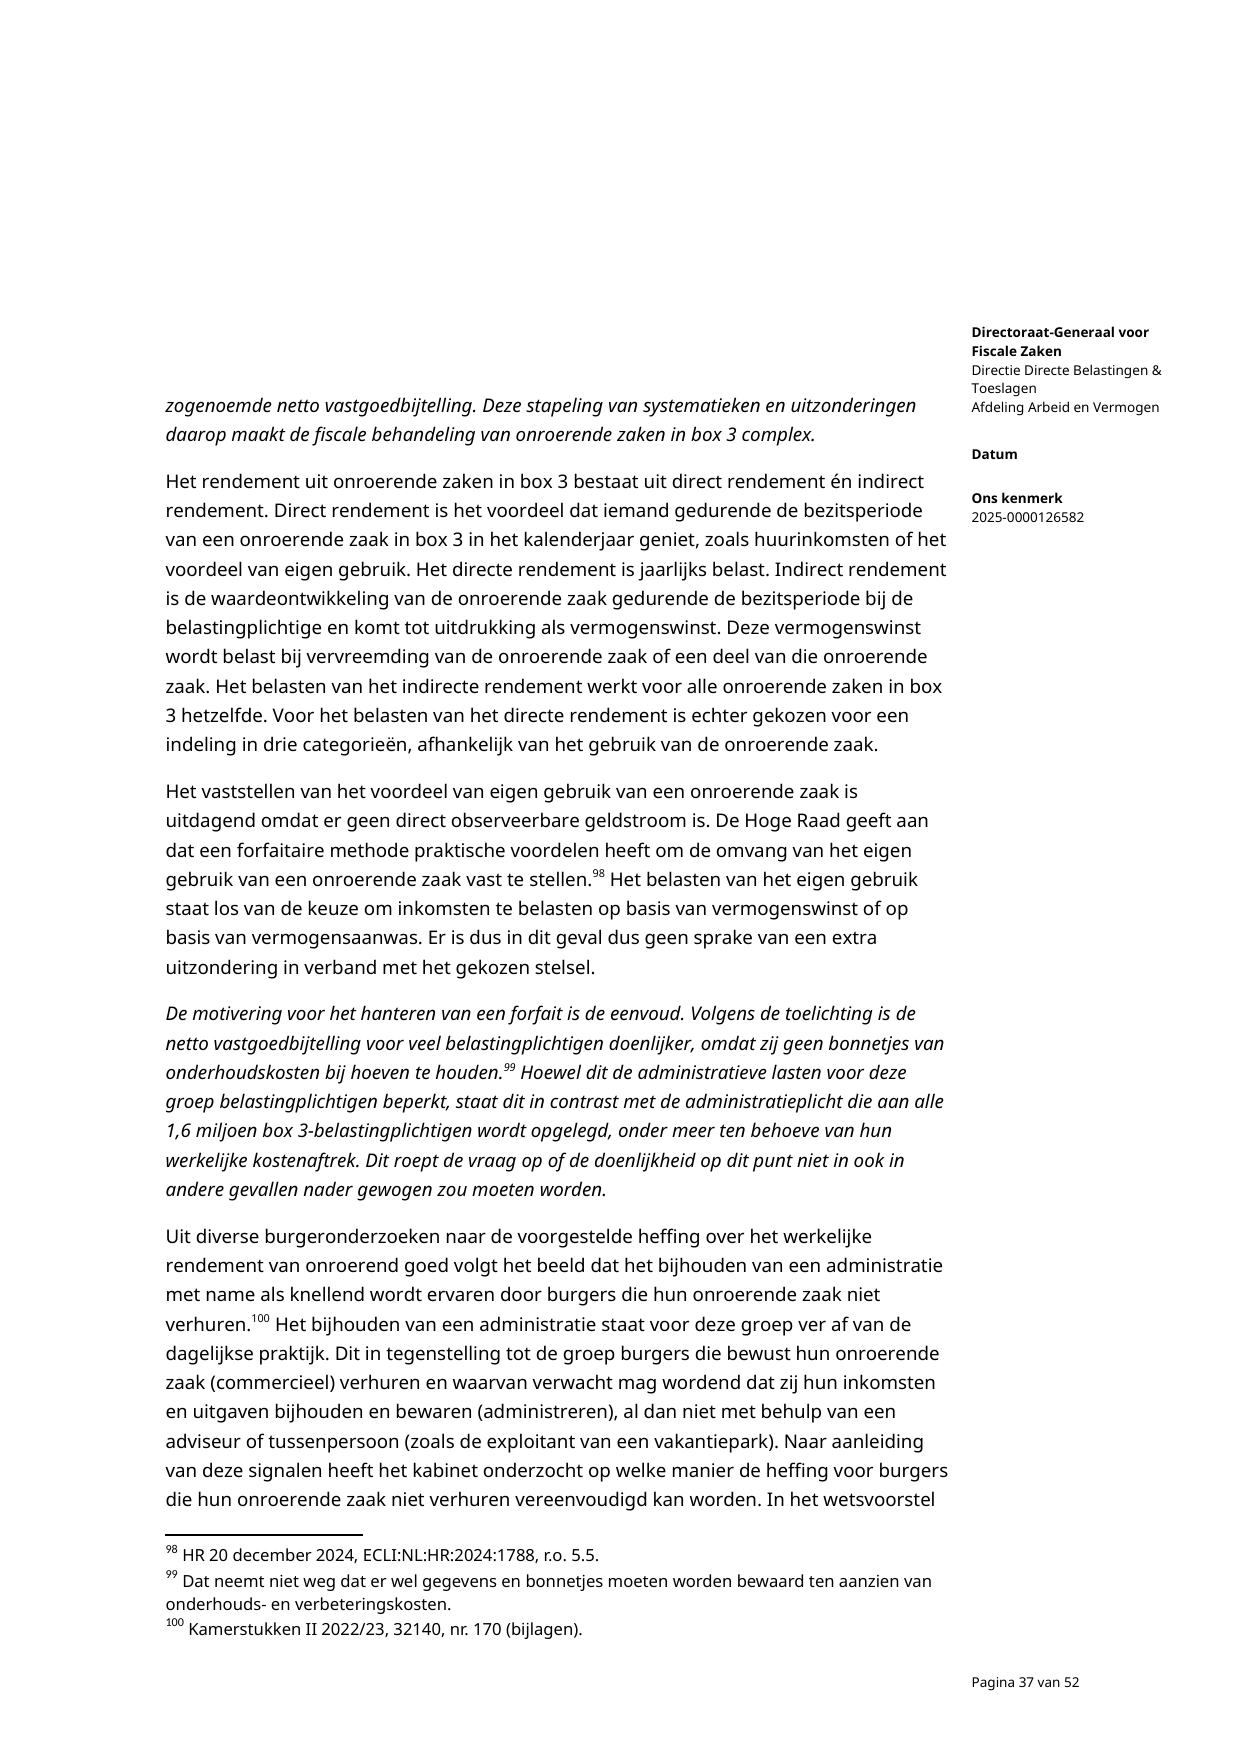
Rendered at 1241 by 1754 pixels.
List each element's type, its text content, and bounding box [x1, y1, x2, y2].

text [165, 1223, 951, 1512]
text De motivering voor het hanteren van een forfait is de eenvoud. Volgens de toelichting is de netto vastgoedbijtelling voor veel belastingplichtigen doenlijker, omdat zij geen bonnetjes van onderhoudskosten bij hoeven te houden. Hoewel dit de administratieve lasten voor deze groep belastingplichtigen beperkt, staat dit in contrast met de administratieplicht die aan alle 1,6 miljoen box 3-belastingplichtigen wordt opgelegd, onder meer ten behoeve van hun werkelijke kostenaftrek. Dit roept de vraag op of de doenlijkheid op dit punt niet in ook in andere gevallen nader gewogen zou moeten worden. [165, 1001, 951, 1202]
text Het vaststellen van het voordeel van eigen gebruik van een onroerende zaak is uitdagend omdat er geen direct observeerbare geldstroom is. De Hoge Raad geeft aan dat een forfaitaire methode praktische voordelen heeft om de omvang van het eigen gebruik van een onroerende zaak vast te stellen. Het belasten van het eigen gebruik staat los van de keuze om inkomsten te belasten op basis van vermogenswinst of op basis van vermogensaanwas. Er is dus in dit geval dus geen sprake van een extra uitzondering in verband met het gekozen stelsel. [165, 778, 951, 979]
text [165, 392, 951, 447]
text Het rendement uit onroerende zaken in box 3 bestaat uit direct rendement én indirect rendement. Direct rendement is het voordeel dat iemand gedurende de bezitsperiode van een onroerende zaak in box 3 in het kalenderjaar geniet, zoals huurinkomsten of het voordeel van eigen gebruik. Het directe rendement is jaarlijks belast. Indirect rendement is de waardeontwikkeling van de onroerende zaak gedurende de bezitsperiode bij de belastingplichtige en komt tot uitdrukking als vermogenswinst. Deze vermogenswinst wordt belast bij vervreemding van de onroerende zaak of een deel van die onroerende zaak. Het belasten van het indirecte rendement werkt voor alle onroerende zaken in box 3 hetzelfde. Voor het belasten van het directe rendement is echter gekozen voor een indeling in drie categorieën, afhankelijk van het gebruik van de onroerende zaak. [165, 468, 951, 757]
